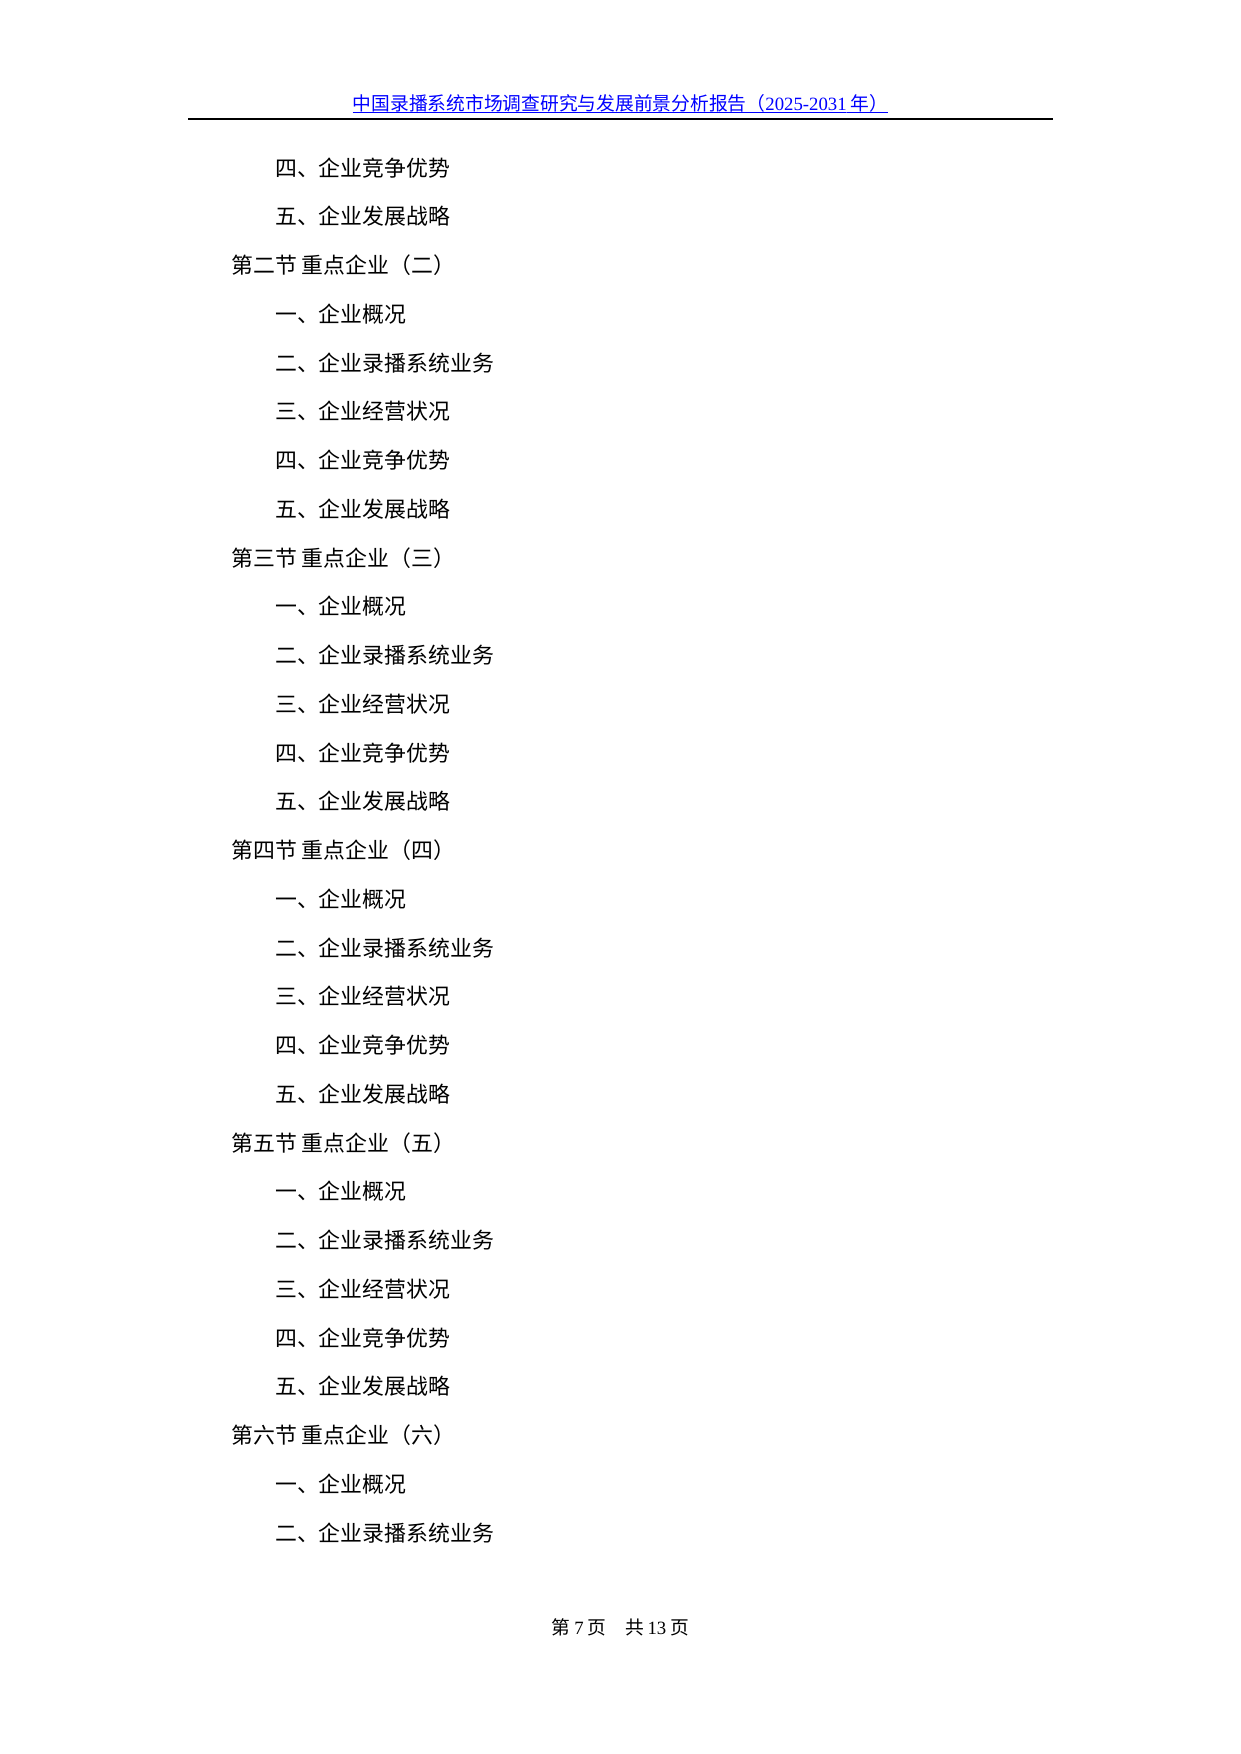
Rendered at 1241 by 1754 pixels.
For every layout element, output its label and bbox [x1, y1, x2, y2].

text [187, 150, 1053, 1548]
